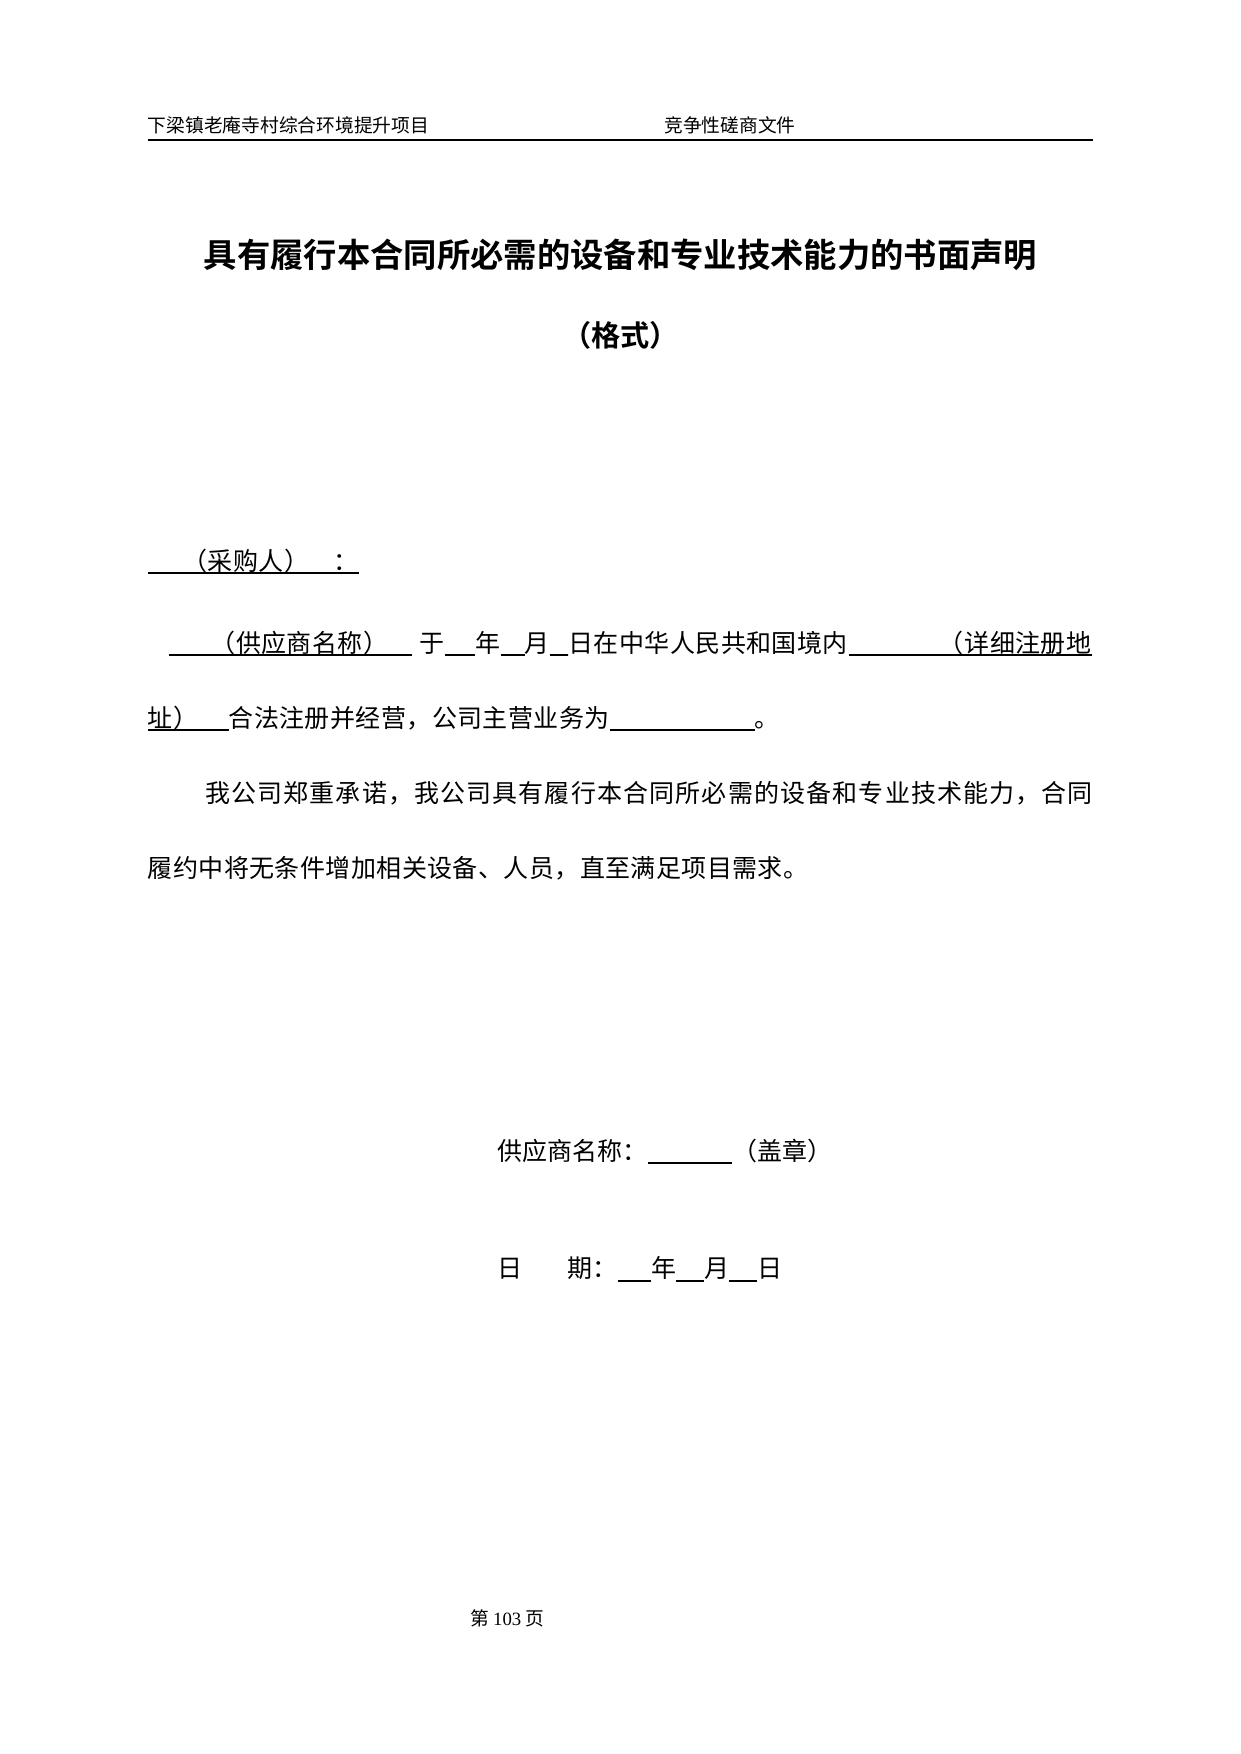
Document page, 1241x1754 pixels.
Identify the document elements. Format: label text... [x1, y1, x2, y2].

text 日 期： 年 月 日 [148, 1234, 1093, 1299]
text （采购人） ： [148, 527, 1093, 592]
text （供应商名称） 于 年 月 日在中华人民共和国境内 （详细注册地址） 合法注册并经营，公司主营业务为 。 [148, 592, 1093, 742]
text 我公司郑重承诺，我公司具有履行本合同所必需的设备和专业技术能力，合同履约中将无条件增加相关设备、人员，直至满足项目需求。 [148, 742, 1093, 892]
text 具有履行本合同所必需的设备和专业技术能力的书面声明 [148, 229, 1093, 277]
text （格式） [148, 301, 1093, 366]
text 供应商名称： （盖章） [148, 1117, 1093, 1182]
